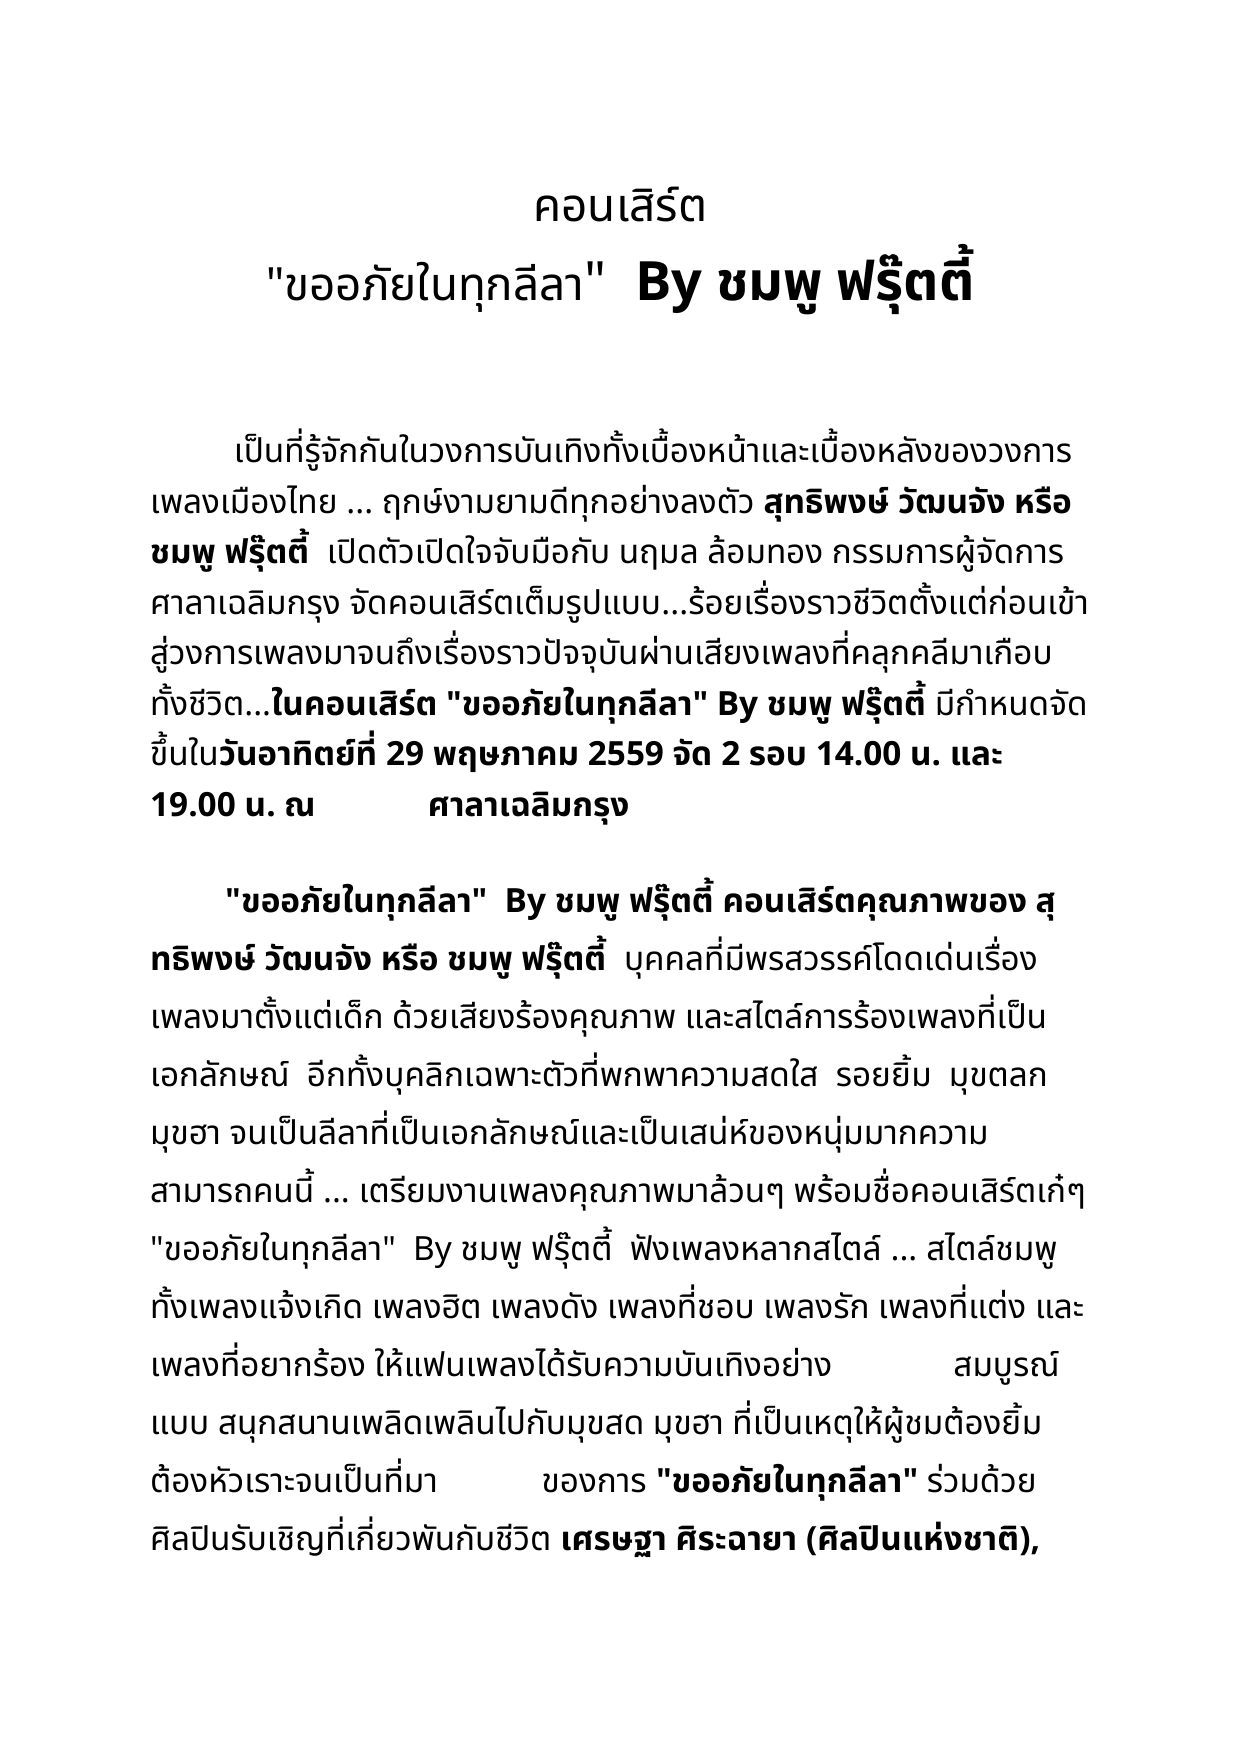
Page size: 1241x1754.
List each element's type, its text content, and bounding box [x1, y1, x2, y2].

text เป็นที่รู้จักกันในวงการบันเทิงทั้งเบื้องหน้าและเบื้องหลังของวงการเพลงเมืองไทย ... ฤกษ์งามยามดีทุกอย่างลงตัว สุทธิพงษ์ วัฒนจัง หรือ ชมพู ฟรุ๊ตตี้ เปิดตัวเปิดใจจับมือกับ นฤมล ล้อมทอง กรรมการผู้จัดการศาลาเฉลิมกรุง จัดคอนเสิร์ตเต็มรูปแบบ...ร้อยเรื่องราวชีวิตตั้งแต่ก่อนเข้าสู่วงการเพลงมาจนถึงเรื่องราวปัจจุบันผ่านเสียงเพลงที่คลุกคลีมาเกือบทั้งชีวิต...ในคอนเสิร์ต "ขออภัยในทุกลีลา" By ชมพู ฟรุ๊ตตี้ มีกำหนดจัดขึ้นในวันอาทิตย์ที่ 29 พฤษภาคม 2559 จัด 2 รอบ 14.00 น. และ 19.00 น. ณ ศาลาเฉลิมกรุง [150, 427, 1090, 831]
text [150, 877, 1090, 1565]
text คอนเสิร์ต [150, 173, 1090, 242]
text "ขออภัยในทุกลีลา" By ชมพู ฟรุ๊ตตี้ [150, 242, 1090, 324]
